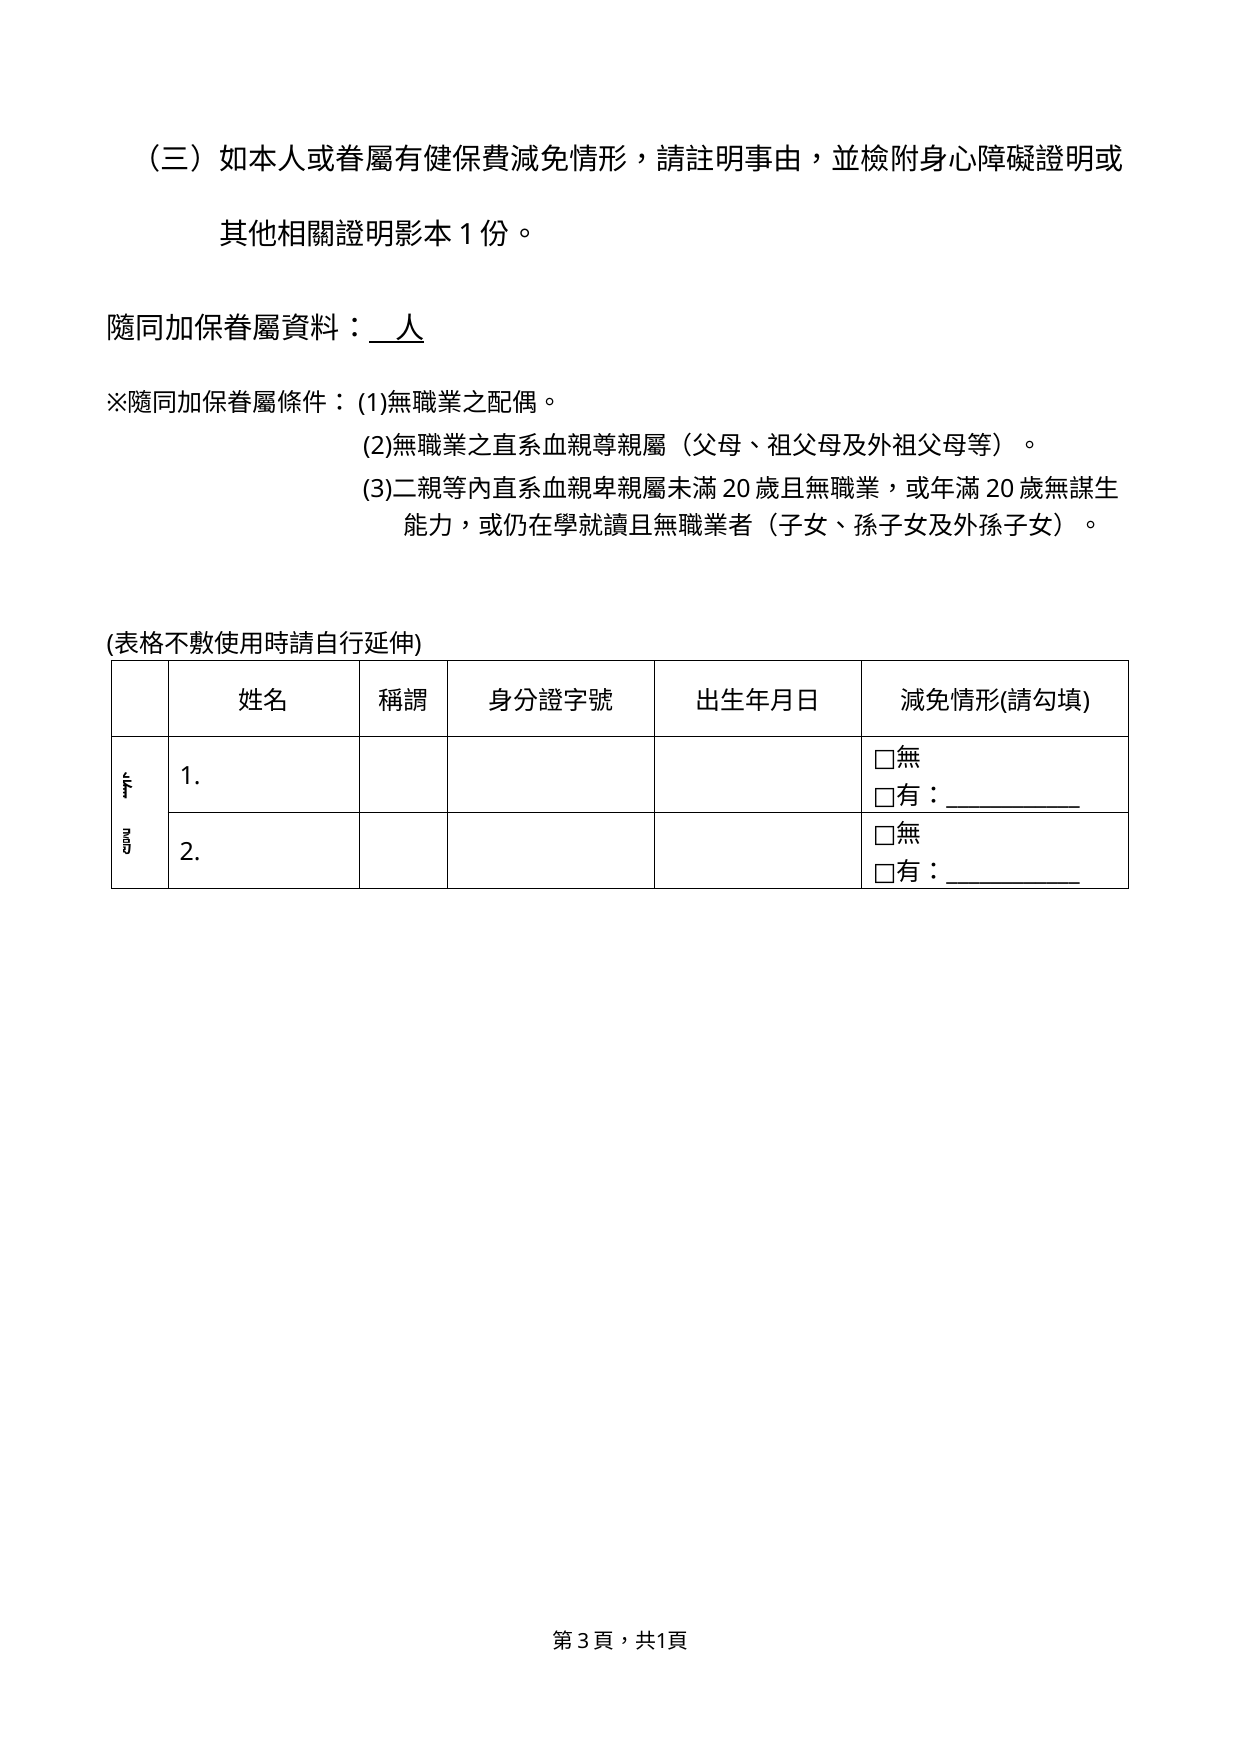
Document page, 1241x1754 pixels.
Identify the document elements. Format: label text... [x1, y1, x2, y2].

text (表格不敷使用時請自行延伸) [106, 623, 1134, 660]
table_header 出生年月日 [655, 661, 861, 736]
text (2)無職業之直系血親尊親屬（父母、祖父母及外祖父母等）。 [310, 425, 1134, 462]
table_cell [360, 737, 447, 812]
table_cell [655, 737, 861, 812]
table_header 減免情形(請勾填) [862, 661, 1128, 736]
table_header 姓名 [169, 661, 359, 736]
table_cell [448, 813, 654, 888]
table_cell 眷 屬 [112, 737, 168, 888]
table_cell □無 □有：____________ [862, 737, 1128, 812]
table_cell 1. [169, 737, 359, 812]
table_cell □無 □有：____________ [862, 813, 1128, 888]
table_header 身分證字號 [448, 661, 654, 736]
text （三）如本人或眷屬有健保費減免情形，請註明事由，並檢附身心障礙證明或其他相關證明影本1份。 [131, 119, 1134, 269]
table_cell [360, 813, 447, 888]
table_header 稱謂 [360, 661, 447, 736]
text 隨同加保眷屬資料： 人 [106, 288, 1134, 363]
table_header [112, 661, 168, 736]
table_cell [448, 737, 654, 812]
table_cell 2. [169, 813, 359, 888]
text ※隨同加保眷屬條件： (1)無職業之配偶。 [106, 382, 1134, 419]
table_cell [655, 813, 861, 888]
text (3)二親等內直系血親卑親屬未滿20歲且無職業，或年滿20歲無謀生能力，或仍在學就讀且無職業者（子女、孫子女及外孫子女）。 [356, 467, 1134, 542]
